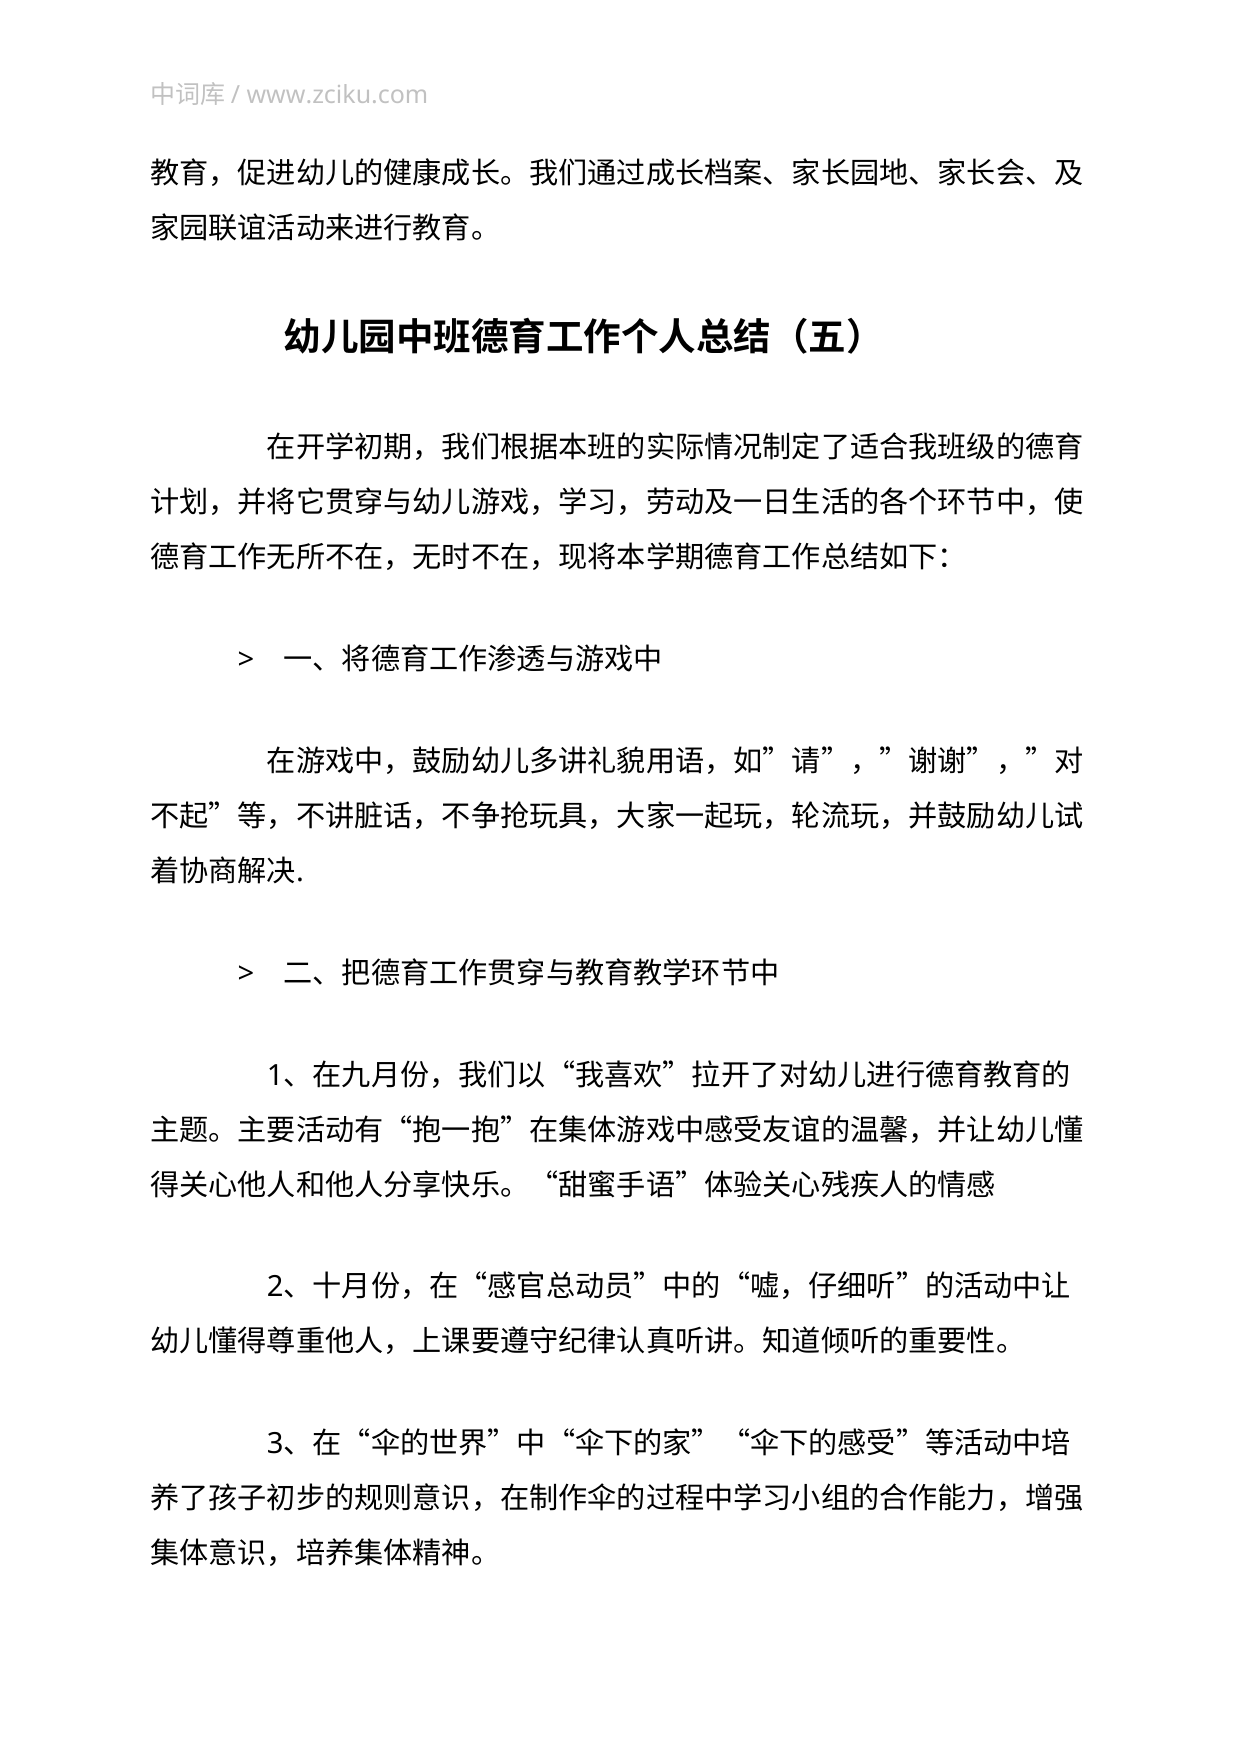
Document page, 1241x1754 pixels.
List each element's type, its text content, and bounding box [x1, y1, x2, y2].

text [150, 150, 1090, 247]
text 1、在九月份，我们以“我喜欢”拉开了对幼儿进行德育教育的主题。主要活动有“抱一抱”在集体游戏中感受友谊的温馨，并让幼儿懂得关心他人和他人分享快乐。“甜蜜手语”体验关心残疾人的情感 [150, 1051, 1090, 1203]
text 在开学初期，我们根据本班的实际情况制定了适合我班级的德育计划，并将它贯穿与幼儿游戏，学习，劳动及一日生活的各个环节中，使德育工作无所不在，无时不在，现将本学期德育工作总结如下： [150, 424, 1090, 576]
text > 二、把德育工作贯穿与教育教学环节中 [150, 949, 1090, 992]
text > 一、将德育工作渗透与游戏中 [150, 636, 1090, 678]
text 3、在“伞的世界”中“伞下的家”“伞下的感受”等活动中培养了孩子初步的规则意识，在制作伞的过程中学习小组的合作能力，增强集体意识，培养集体精神。 [150, 1420, 1090, 1572]
text 2、十月份，在“感官总动员”中的“嘘，仔细听”的活动中让幼儿懂得尊重他人，上课要遵守纪律认真听讲。知道倾听的重要性。 [150, 1263, 1090, 1360]
text 幼儿园中班德育工作个人总结（五） [150, 307, 1090, 361]
text 在游戏中，鼓励幼儿多讲礼貌用语，如”请”，”谢谢”，”对不起”等，不讲脏话，不争抢玩具，大家一起玩，轮流玩，并鼓励幼儿试着协商解决. [150, 738, 1090, 890]
